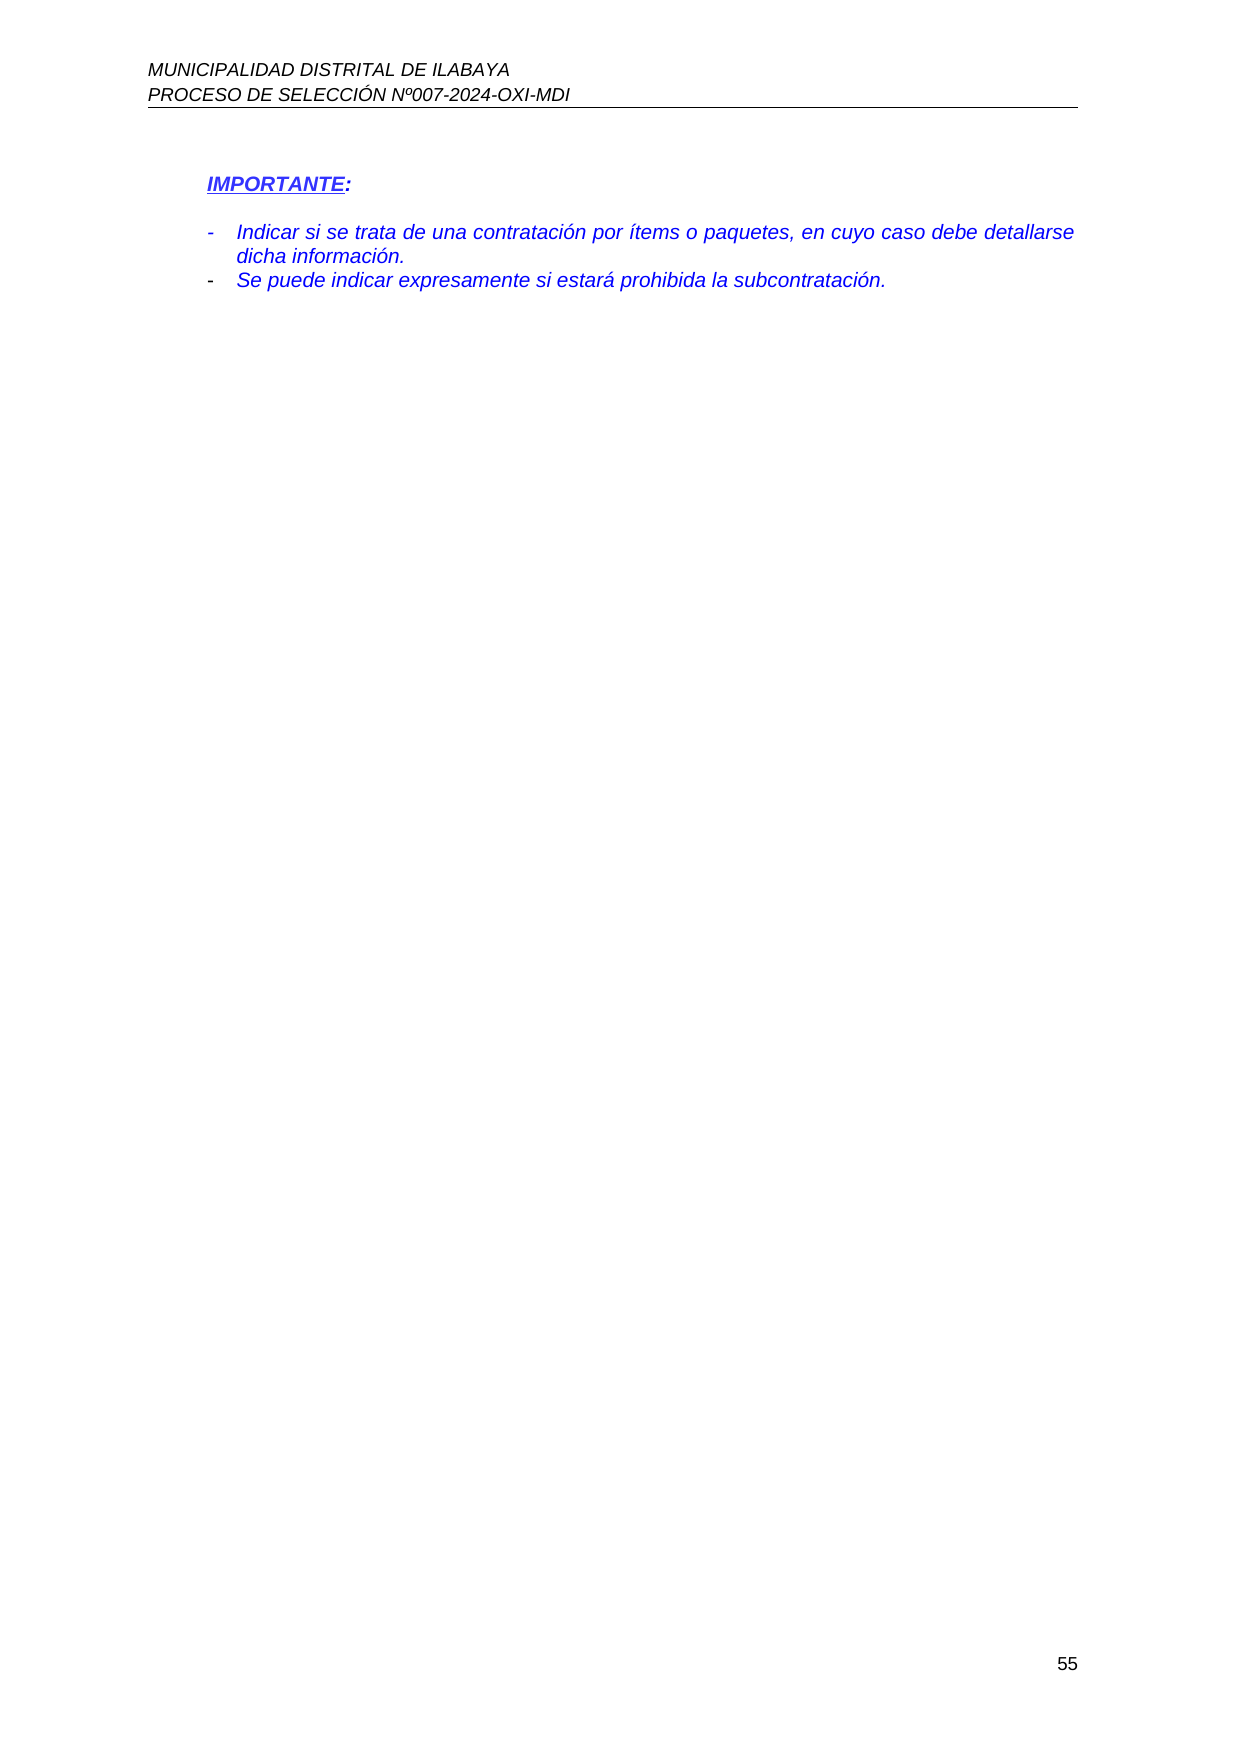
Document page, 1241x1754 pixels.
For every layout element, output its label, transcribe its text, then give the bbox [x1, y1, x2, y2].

list Se puede indicar expresamente si estará prohibida la subcontratación. [207, 267, 1078, 291]
list Indicar si se trata de una contratación por ítems o paquetes, en cuyo caso debe detallarse dicha información. [207, 219, 1078, 267]
text IMPORTANTE: [207, 172, 1078, 196]
